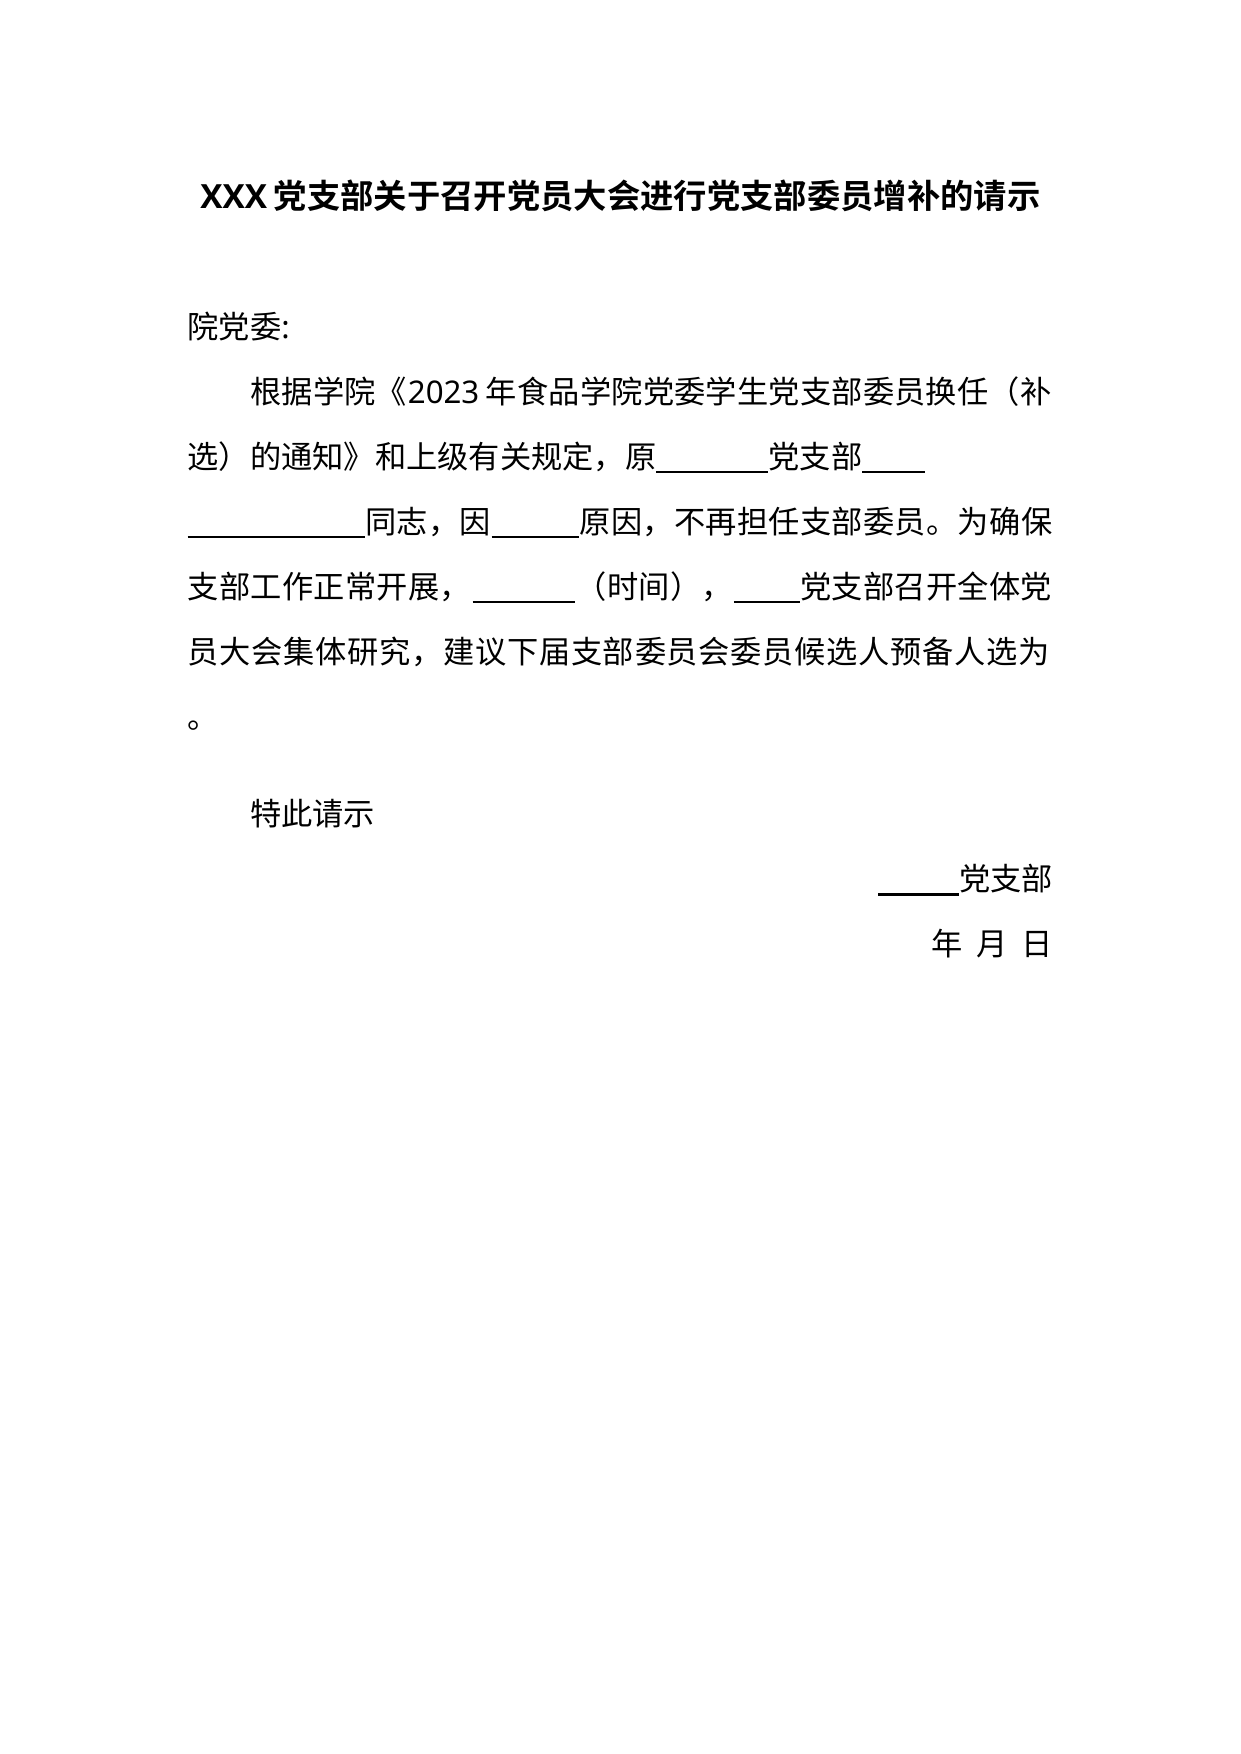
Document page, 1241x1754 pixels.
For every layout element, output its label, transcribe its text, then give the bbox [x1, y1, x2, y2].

text 同志，因 原因，不再担任支部委员。为确保支部工作正常开展， （时间）， 党支部召开全体党员大会集体研究，建议下届支部委员会委员候选人预备人选为 。 [187, 487, 1053, 747]
text XXX党支部关于召开党员大会进行党支部委员增补的请示 [187, 162, 1053, 227]
text 党支部 [187, 844, 1053, 909]
text 院党委: [187, 292, 1053, 357]
text 特此请示 [187, 779, 1053, 844]
text 根据学院《2023年食品学院党委学生党支部委员换任（补选）的通知》和上级有关规定，原 党支部 [187, 357, 1053, 487]
text 年 月 日 [187, 909, 1053, 974]
